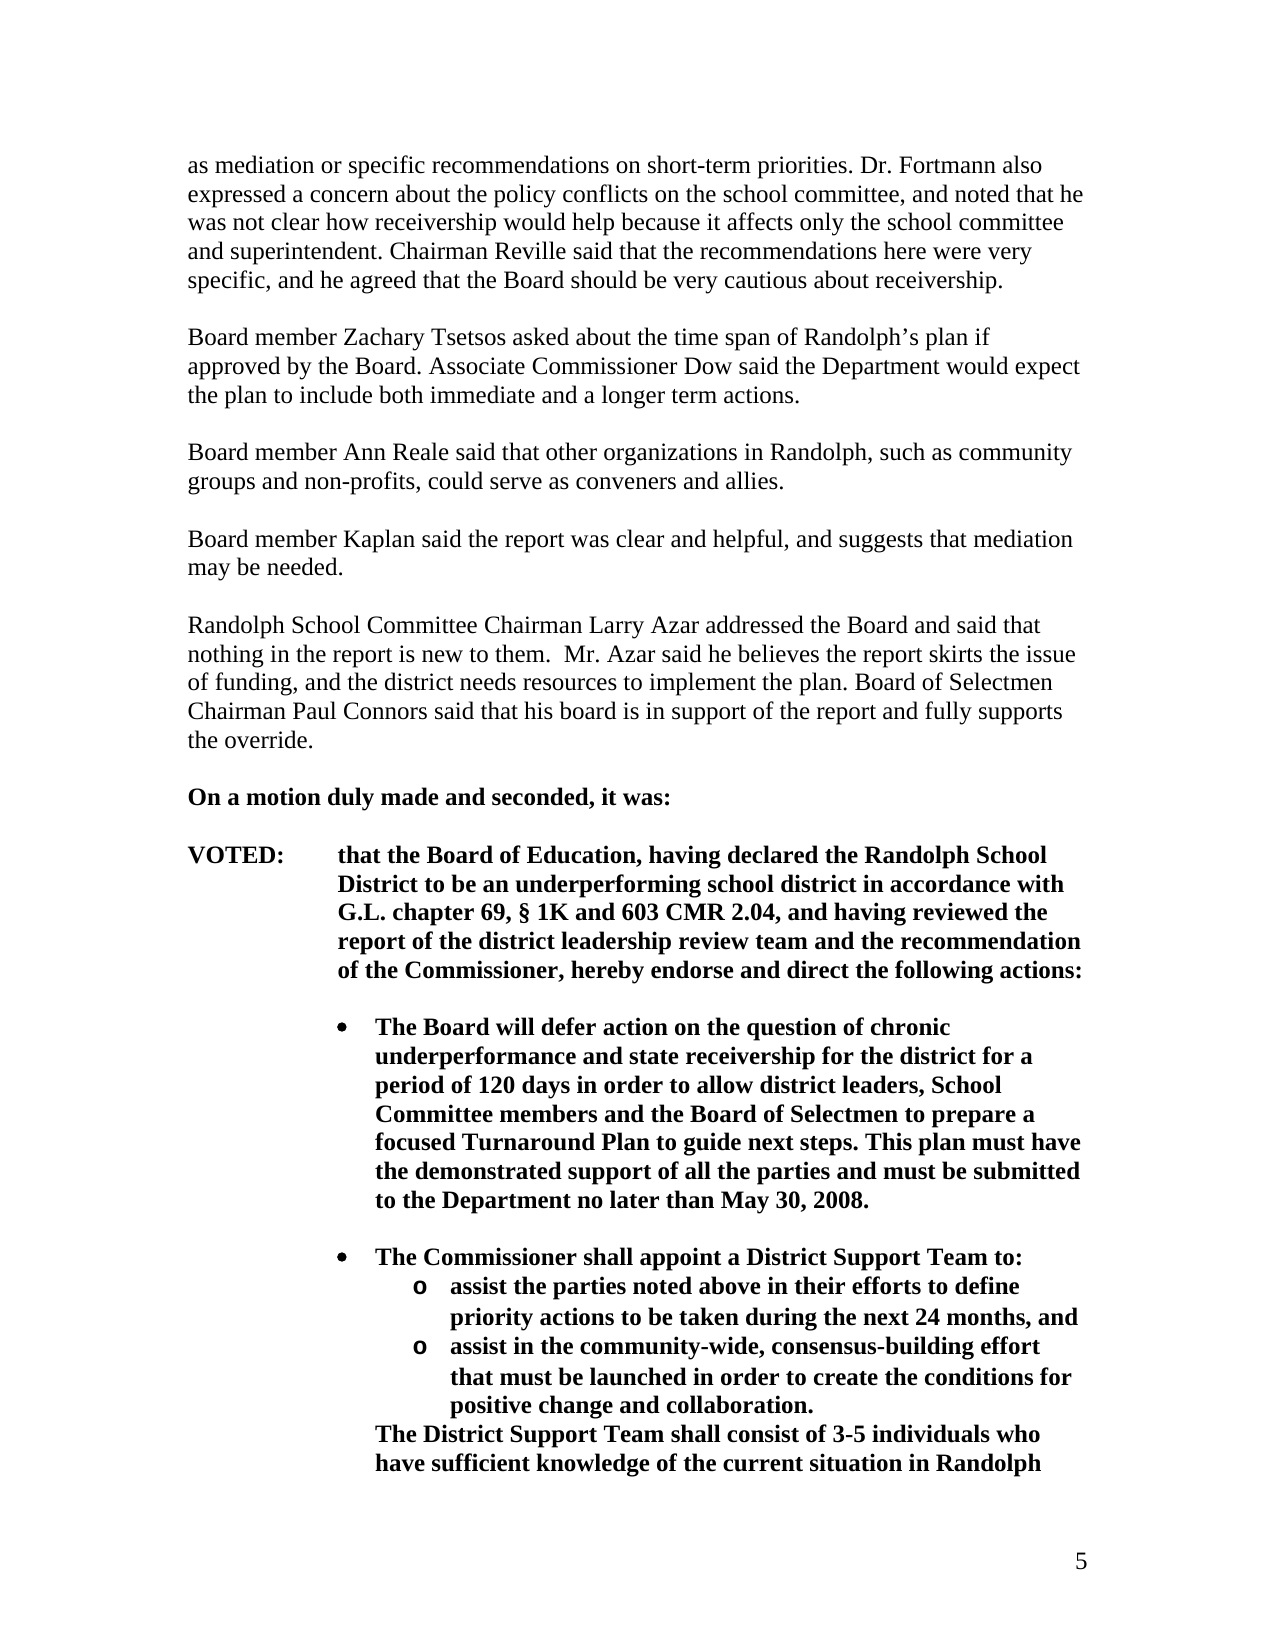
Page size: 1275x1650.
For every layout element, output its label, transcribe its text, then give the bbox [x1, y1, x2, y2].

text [187, 150, 1087, 294]
text VOTED: that the Board of Education, having declared the Randolph School District to be an underperforming school district in accordance with G.L. chapter 69, § 1K and 603 CMR 2.04, and having reviewed the report of the district leadership review team and the recommendation of the Commissioner, hereby endorse and direct the following actions: [187, 840, 1087, 984]
list assist in the community-wide, consensus-building effort that must be launched in order to create the conditions for positive change and collaboration. [412, 1331, 1087, 1419]
list The Commissioner shall appoint a District Support Team to: [337, 1242, 1087, 1271]
list The Board will defer action on the question of chronic underperformance and state receivership for the district for a period of 120 days in order to allow district leaders, School Committee members and the Board of Selectmen to prepare a focused Turnaround Plan to guide next steps. This plan must have the demonstrated support of all the parties and must be submitted to the Department no later than May 30, 2008. [337, 1012, 1087, 1214]
text Randolph School Committee Chairman Larry Azar addressed the Board and said that nothing in the report is new to them. Mr. Azar said he believes the report skirts the issue of funding, and the district needs resources to implement the plan. Board of Selectmen Chairman Paul Connors said that his board is in support of the report and fully supports the override. [187, 610, 1087, 754]
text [375, 1419, 1087, 1477]
text Board member Kaplan said the report was clear and helpful, and suggests that mediation may be needed. [187, 524, 1087, 581]
text On a motion duly made and seconded, it was: [187, 782, 1087, 811]
list assist the parties noted above in their efforts to define priority actions to be taken during the next 24 months, and [412, 1271, 1087, 1331]
text Board member Zachary Tsetsos asked about the time span of ’s plan if approved by the Board. Associate Commissioner Dow said the Department would expect the plan to include both immediate and a longer term actions. [187, 322, 1087, 409]
text Board member Ann Reale said that other organizations in , such as community groups and non-profits, could serve as conveners and allies. [187, 437, 1087, 495]
